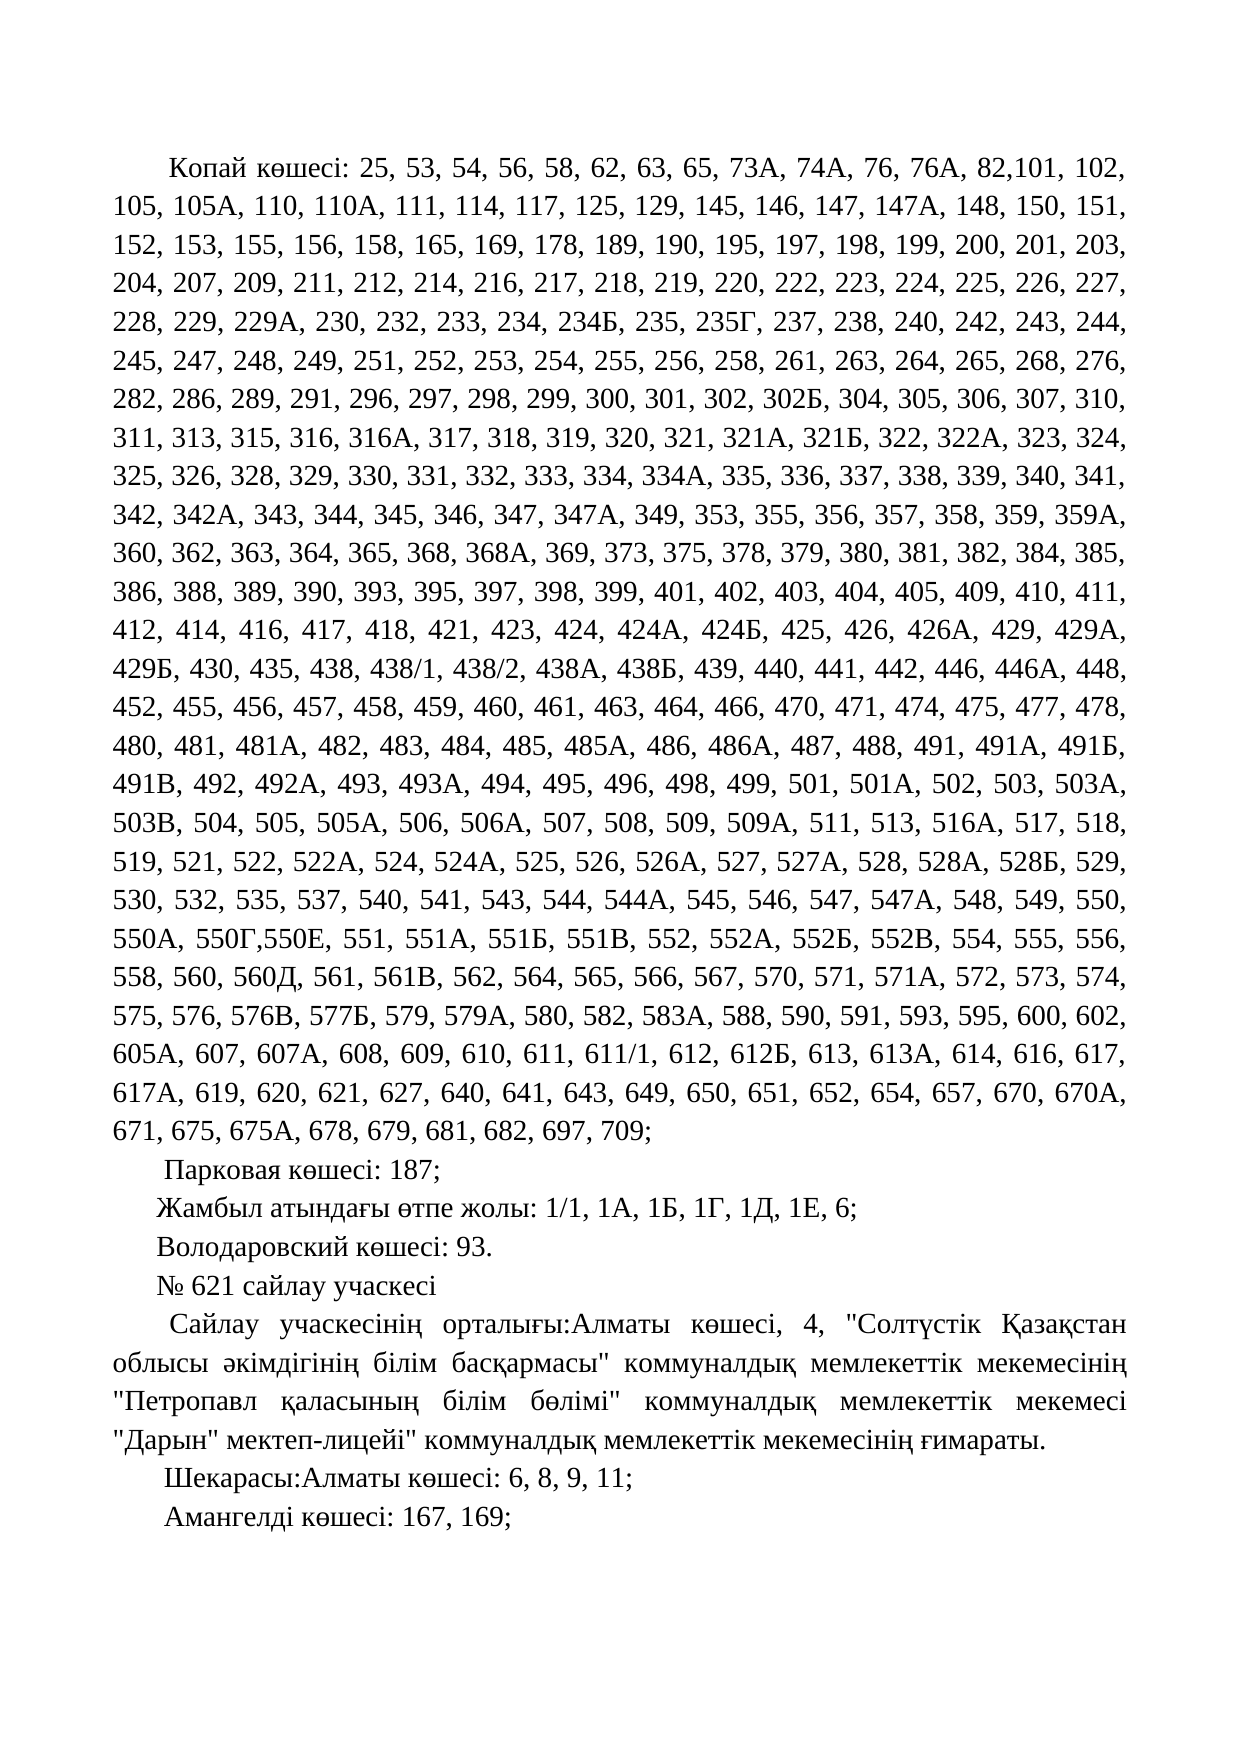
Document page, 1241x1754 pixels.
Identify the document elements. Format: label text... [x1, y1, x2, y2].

text Володаровский көшесі: 93. [112, 1229, 1128, 1263]
text Сайлау учаскесінің орталығы:Алматы көшесі, 4, "Солтүстік Қазақстан облысы әкімдігінің білім басқармасы" коммуналдық мемлекеттік мекемесінің "Петропавл қаласының білім бөлімі" коммуналдық мемлекеттік мекемесі "Дарын" мектеп-лицейі" коммуналдық мемлекеттік мекемесінің ғимараты. [112, 1306, 1128, 1455]
text Парковая көшесі: 187; [112, 1152, 1128, 1186]
text № 621 сайлау учаскесі [112, 1268, 1128, 1301]
text Шекарасы:Алматы көшесі: 6, 8, 9, 11; [112, 1460, 1128, 1494]
text Копай көшесі: 25, 53, 54, 56, 58, 62, 63, 65, 73А, 74А, 76, 76А, 82,101, 102, 105, 105А, 110, 110А, 111, 114, 117, 125, 129, 145, 146, 147, 147А, 148, 150, 151, 152, 153, 155, 156, 158, 165, 169, 178, 189, 190, 195, 197, 198, 199, 200, 201, 203, 204, 207, 209, 211, 212, 214, 216, 217, 218, 219, 220, 222, 223, 224, 225, 226, 227, 228, 229, 229А, 230, 232, 233, 234, 234Б, 235, 235Г, 237, 238, 240, 242, 243, 244, 245, 247, 248, 249, 251, 252, 253, 254, 255, 256, 258, 261, 263, 264, 265, 268, 276, 282, 286, 289, 291, 296, 297, 298, 299, 300, 301, 302, 302Б, 304, 305, 306, 307, 310, 311, 313, 315, 316, 316А, 317, 318, 319, 320, 321, 321А, 321Б, 322, 322А, 323, 324, 325, 326, 328, 329, 330, 331, 332, 333, 334, 334А, 335, 336, 337, 338, 339, 340, 341, 342, 342А, 343, 344, 345, 346, 347, 347А, 349, 353, 355, 356, 357, 358, 359, 359А, 360, 362, 363, 364, 365, 368, 368А, 369, 373, 375, 378, 379, 380, 381, 382, 384, 385, 386, 388, 389, 390, 393, 395, 397, 398, 399, 401, 402, 403, 404, 405, 409, 410, 411, 412, 414, 416, 417, 418, 421, 423, 424, 424А, 424Б, 425, 426, 426А, 429, 429А, 429Б, 430, 435, 438, 438/1, 438/2, 438А, 438Б, 439, 440, 441, 442, 446, 446А, 448, 452, 455, 456, 457, 458, 459, 460, 461, 463, 464, 466, 470, 471, 474, 475, 477, 478, 480, 481, 481А, 482, 483, 484, 485, 485А, 486, 486А, 487, 488, 491, 491А, 491Б, 491В, 492, 492А, 493, 493А, 494, 495, 496, 498, 499, 501, 501А, 502, 503, 503А, 503В, 504, 505, 505А, 506, 506А, 507, 508, 509, 509А, 511, 513, 516А, 517, 518, 519, 521, 522, 522А, 524, 524А, 525, 526, 526А, 527, 527А, 528, 528А, 528Б, 529, 530, 532, 535, 537, 540, 541, 543, 544, 544А, 545, 546, 547, 547А, 548, 549, 550, 550А, 550Г,550Е, 551, 551А, 551Б, 551В, 552, 552А, 552Б, 552В, 554, 555, 556, 558, 560, 560Д, 561, 561В, 562, 564, 565, 566, 567, 570, 571, 571А, 572, 573, 574, 575, 576, 576В, 577Б, 579, 579А, 580, 582, 583А, 588, 590, 591, 593, 595, 600, 602, 605А, 607, 607А, 608, 609, 610, 611, 611/1, 612, 612Б, 613, 613А, 614, 616, 617, 617А, 619, 620, 621, 627, 640, 641, 643, 649, 650, 651, 652, 654, 657, 670, 670А, 671, 675, 675А, 678, 679, 681, 682, 697, 709; [112, 150, 1128, 1147]
text Амангелді көшесі: 167, 169; [112, 1499, 1128, 1532]
text Жамбыл атындағы өтпе жолы: 1/1, 1А, 1Б, 1Г, 1Д, 1Е, 6; [112, 1191, 1128, 1224]
